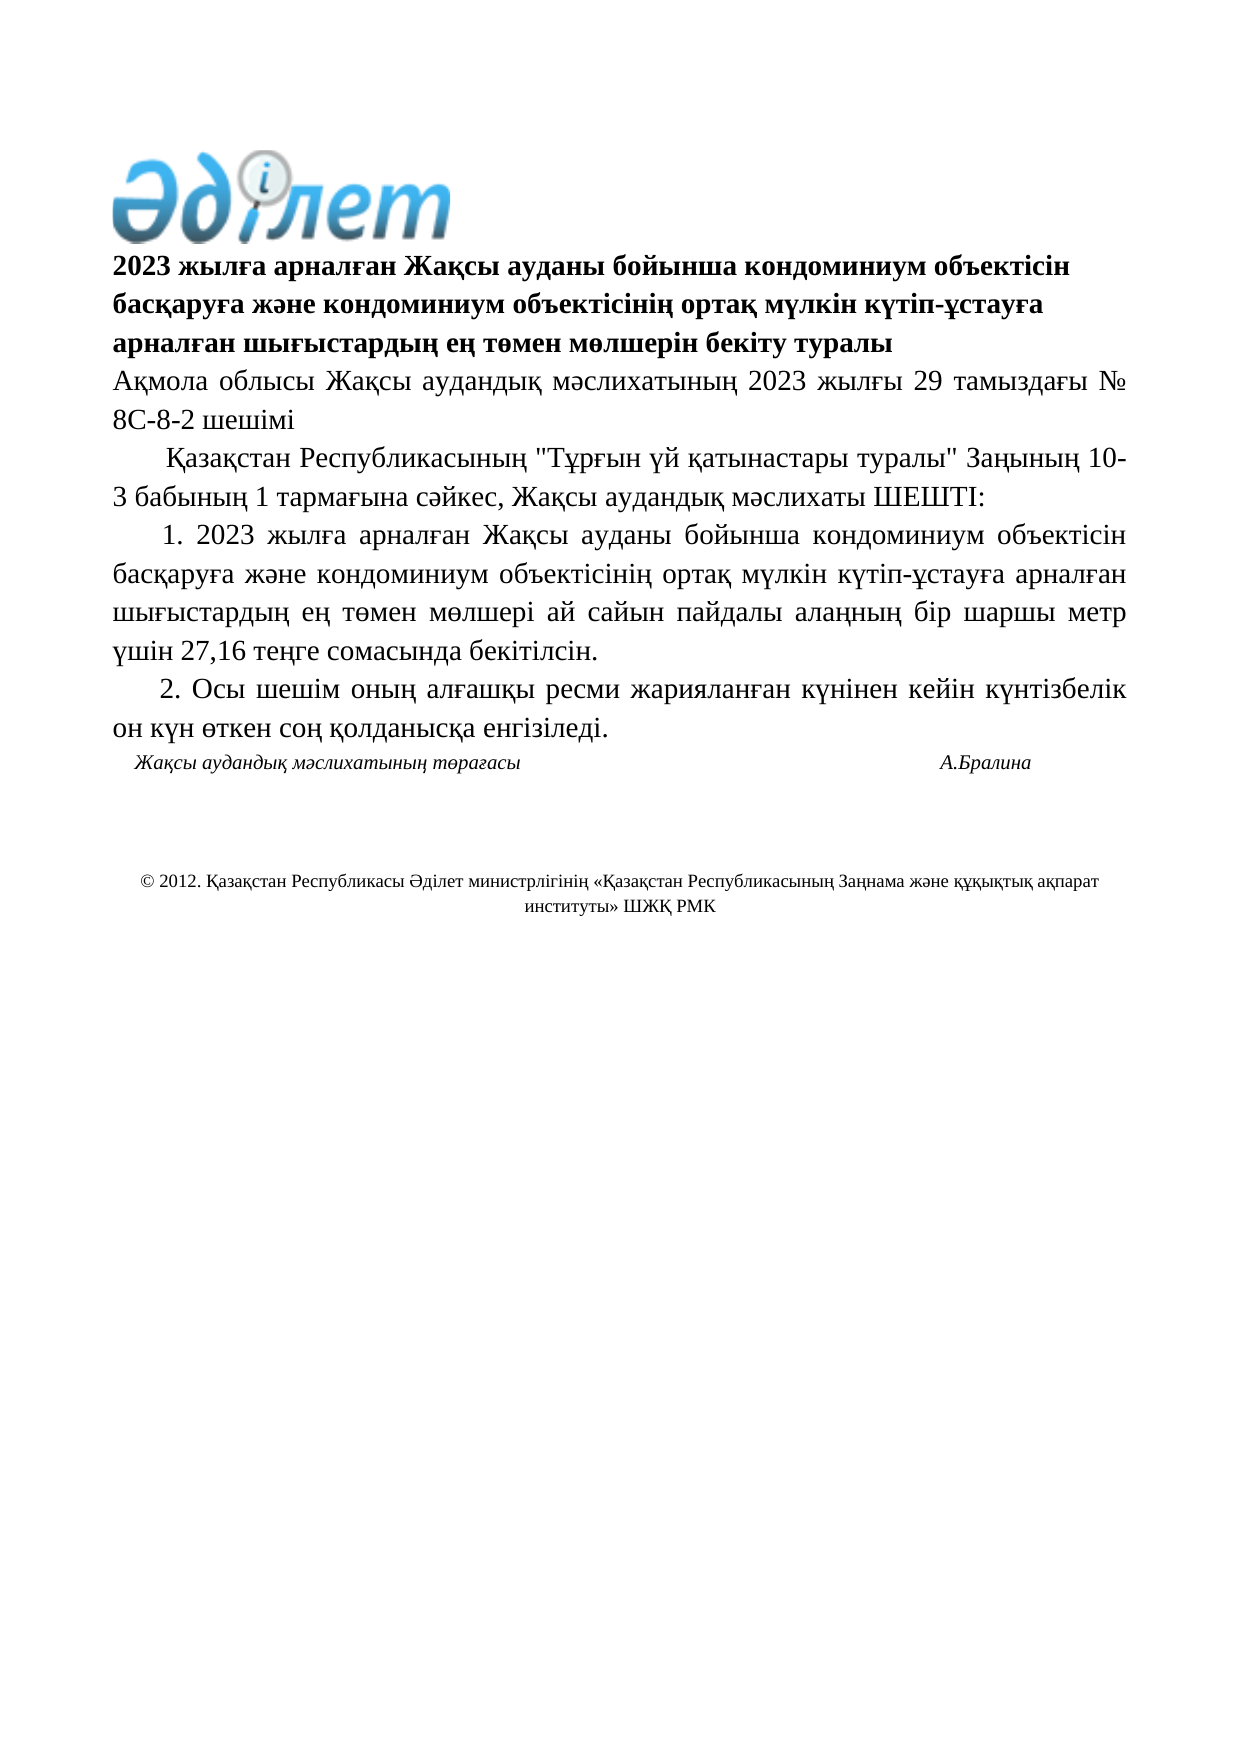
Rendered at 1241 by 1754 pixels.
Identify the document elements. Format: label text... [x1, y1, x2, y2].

text 1. 2023 жылға арналған Жақсы ауданы бойынша кондоминиум объектісін басқаруға және кондоминиум объектісінің ортақ мүлкін күтіп-ұстауға арналған шығыстардың ең төмен мөлшері ай сайын пайдалы алаңның бір шаршы метр үшін 27,16 теңге сомасында бекітілсін. [112, 517, 1128, 667]
text © 2012. Қазақстан Республикасы Әділет министрлігінің «Қазақстан Республикасының Заңнама және құқықтық ақпарат институты» ШЖҚ РМК [112, 870, 1128, 917]
text 2023 жылға арналған Жақсы ауданы бойынша кондоминиум объектісін басқаруға және кондоминиум объектісінің ортақ мүлкін күтіп-ұстауға арналған шығыстардың ең төмен мөлшерін бекіту туралы [112, 248, 1128, 358]
table_header А.Бралина [939, 749, 1240, 780]
picture [112, 150, 451, 244]
text 2. Осы шешім оның алғашқы ресми жарияланған күнінен кейін күнтізбелік он күн өткен соң қолданысқа енгізіледі. [112, 672, 1128, 744]
text Қазақстан Республикасының "Тұрғын үй қатынастары туралы" Заңының 10-3 бабының 1 тармағына сәйкес, Жақсы аудандық мәслихаты ШЕШТІ: [112, 440, 1128, 512]
text Ақмола облысы Жақсы аудандық мәслихатының 2023 жылғы 29 тамыздағы № 8С-8-2 шешімі [112, 363, 1128, 435]
table_header Жақсы аудандық мәслихатының төрағасы [101, 749, 939, 780]
